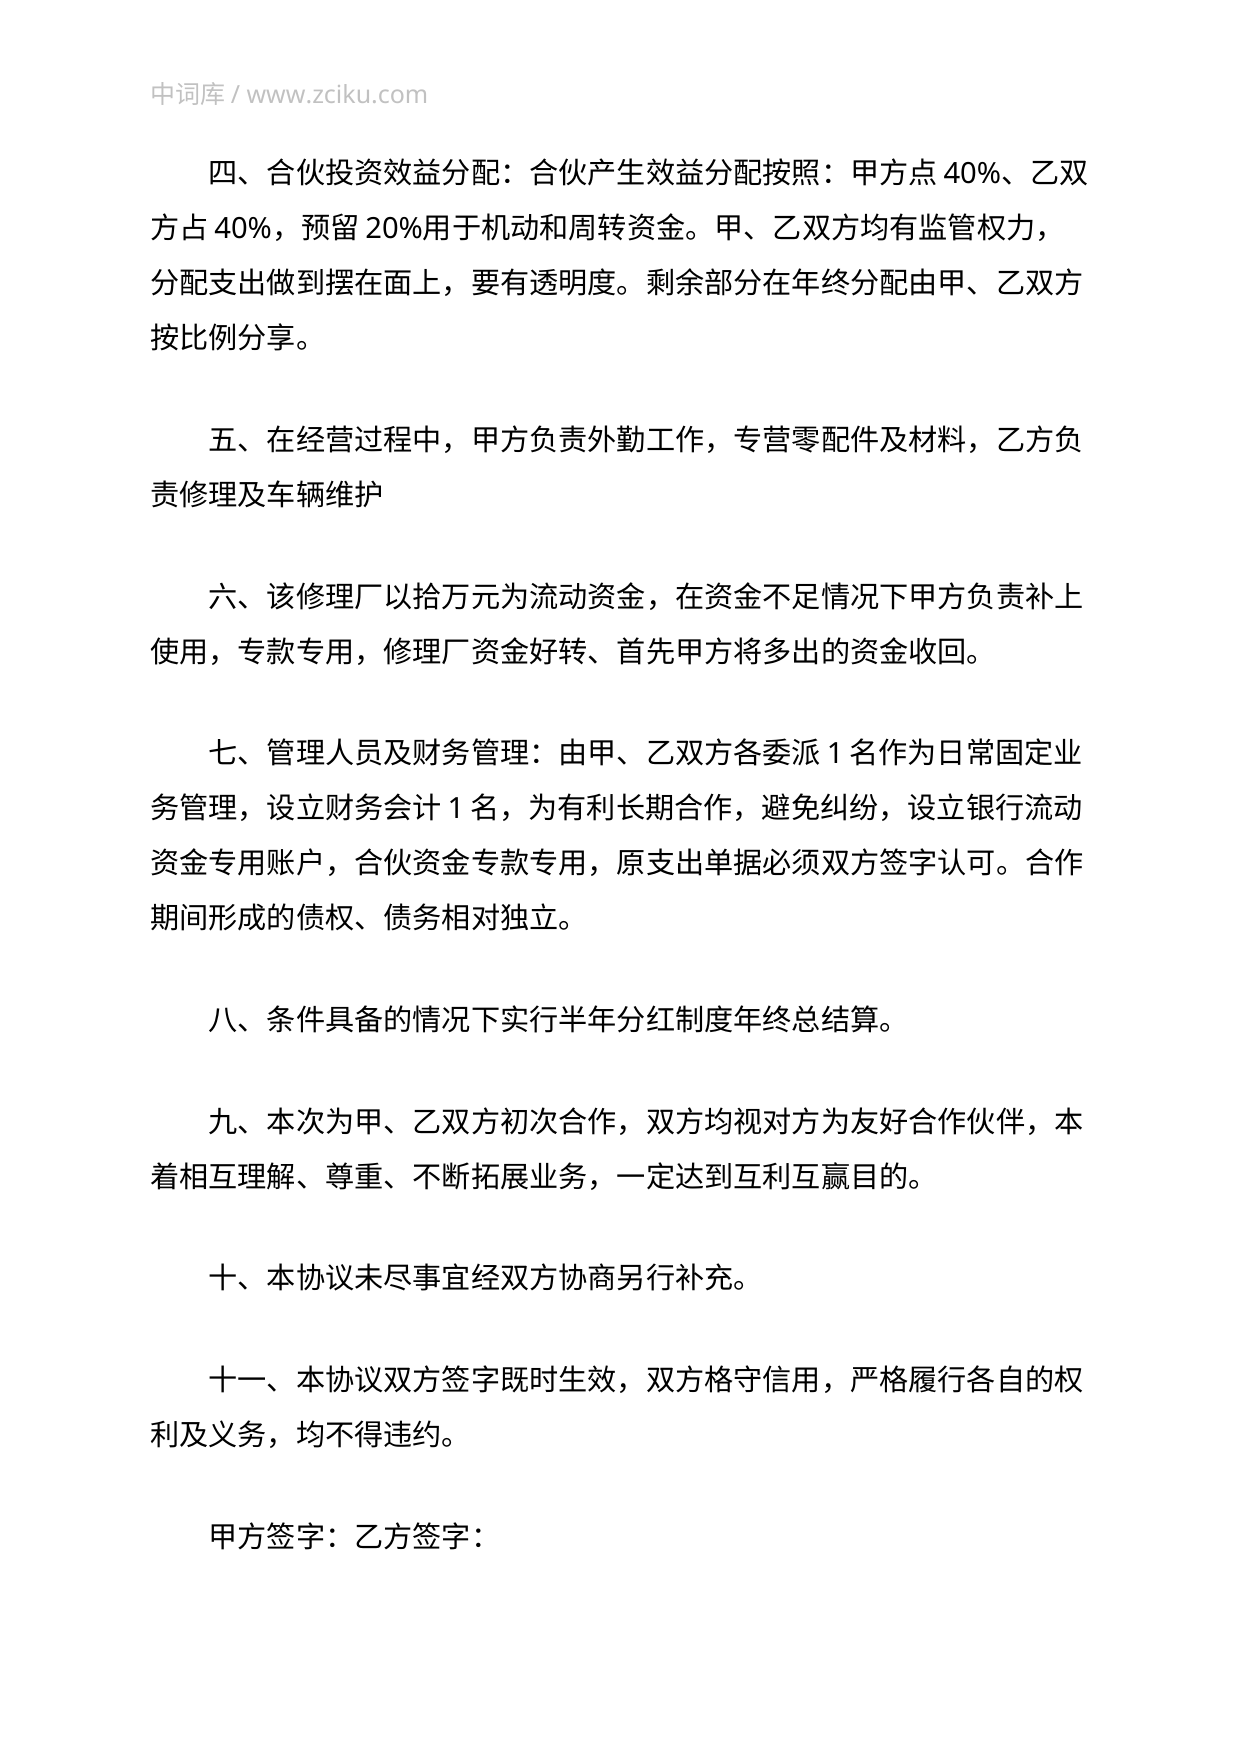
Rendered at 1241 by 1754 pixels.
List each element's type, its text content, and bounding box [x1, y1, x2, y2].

text 六、该修理厂以拾万元为流动资金，在资金不足情况下甲方负责补上使用，专款专用，修理厂资金好转、首先甲方将多出的资金收回。 [150, 573, 1090, 671]
text 甲方签字：乙方签字： [150, 1513, 1090, 1556]
text 十、本协议未尽事宜经双方协商另行补充。 [150, 1255, 1090, 1297]
text 八、条件具备的情况下实行半年分红制度年终总结算。 [150, 997, 1090, 1039]
text 七、管理人员及财务管理：由甲、乙双方各委派1名作为日常固定业务管理，设立财务会计1名，为有利长期合作，避免纠纷，设立银行流动资金专用账户，合伙资金专款专用，原支出单据必须双方签字认可。合作期间形成的债权、债务相对独立。 [150, 730, 1090, 937]
text 九、本次为甲、乙双方初次合作，双方均视对方为友好合作伙伴，本着相互理解、尊重、不断拓展业务，一定达到互利互赢目的。 [150, 1098, 1090, 1196]
text 四、合伙投资效益分配：合伙产生效益分配按照：甲方点40%、乙双方占40%，预留20%用于机动和周转资金。甲、乙双方均有监管权力，分配支出做到摆在面上，要有透明度。剩余部分在年终分配由甲、乙双方按比例分享。 [150, 150, 1090, 357]
text 五、在经营过程中，甲方负责外勤工作，专营零配件及材料，乙方负责修理及车辆维护 [150, 417, 1090, 514]
text 十一、本协议双方签字既时生效，双方格守信用，严格履行各自的权利及义务，均不得违约。 [150, 1357, 1090, 1454]
